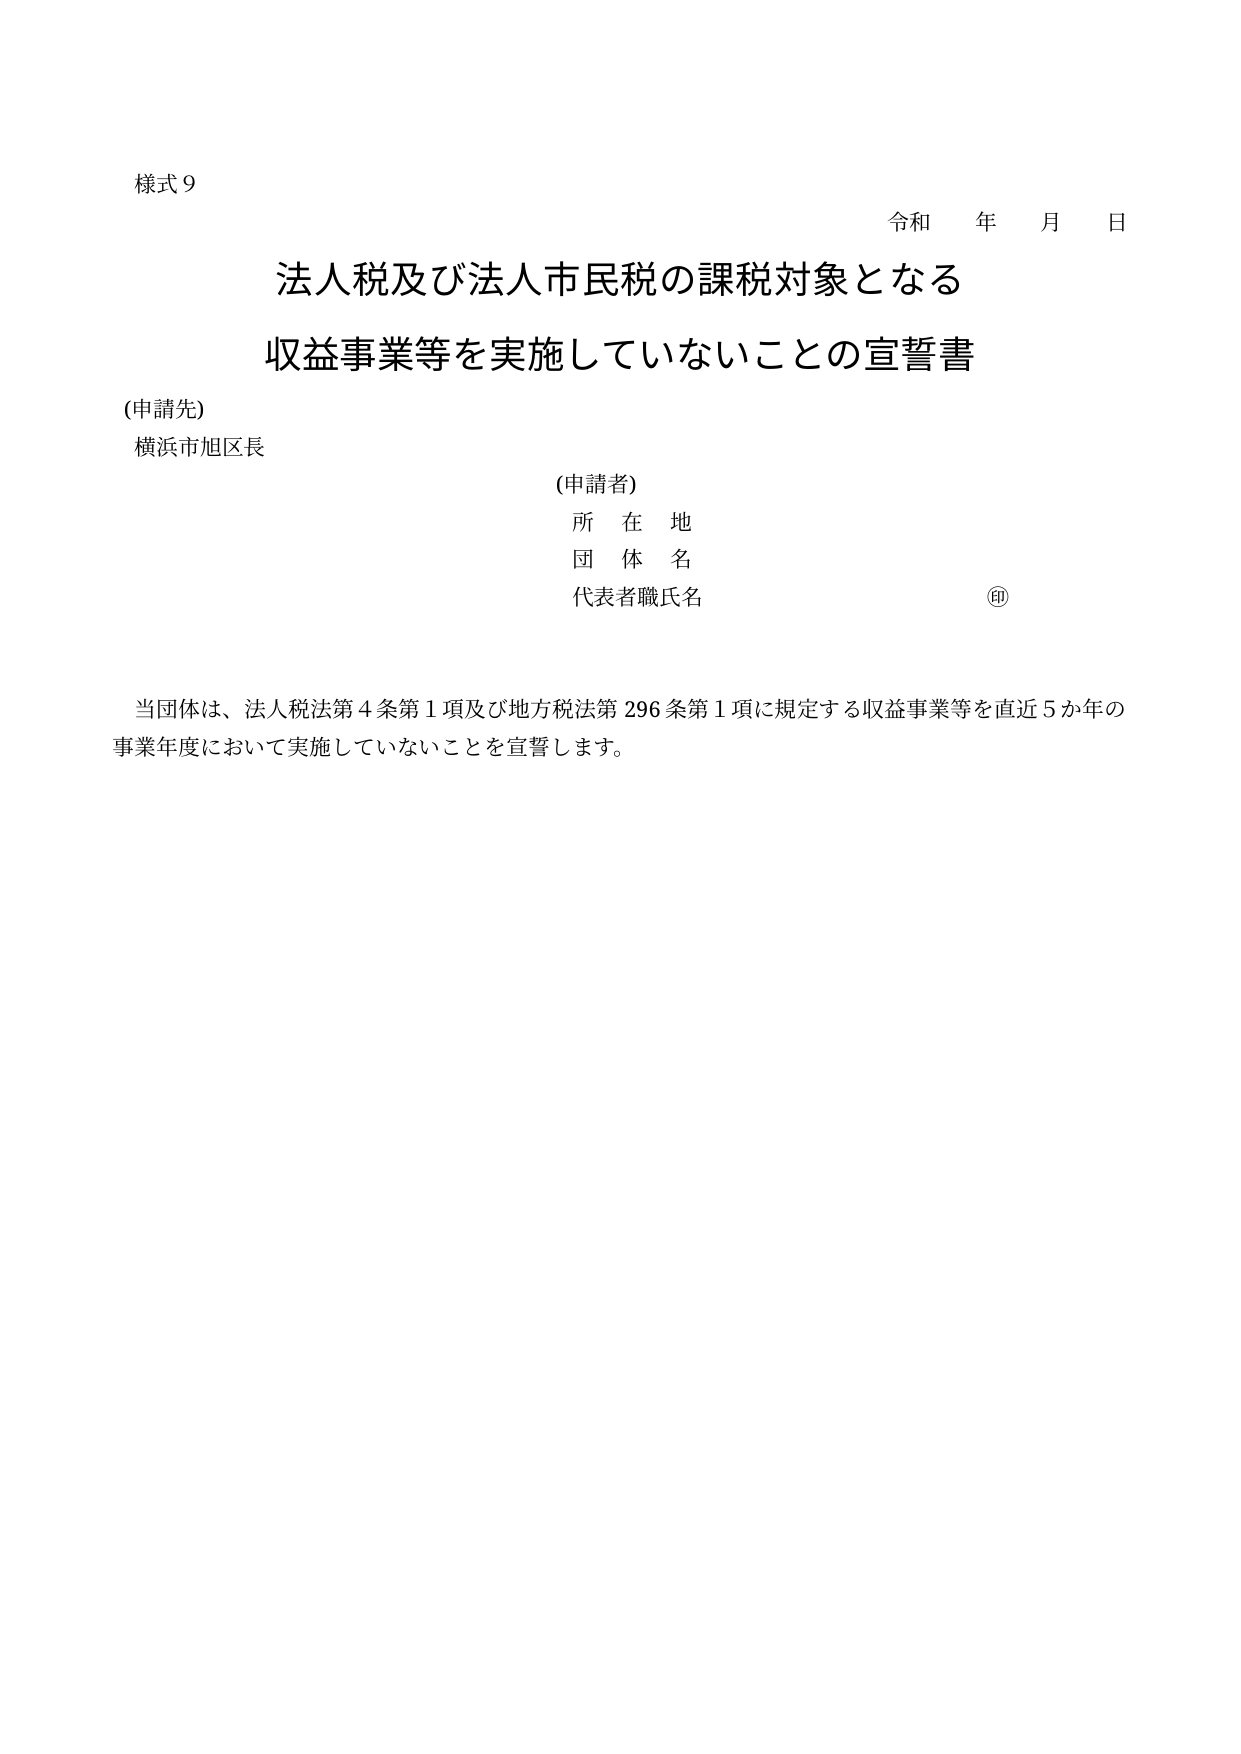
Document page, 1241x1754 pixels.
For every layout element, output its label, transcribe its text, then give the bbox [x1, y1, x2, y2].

text 所 在 地 [112, 502, 1128, 539]
text 収益事業等を実施していないことの宣誓書 [112, 314, 1128, 389]
text 令和 年 月 日 [112, 202, 1128, 239]
text 横浜市旭区長 [112, 427, 1128, 464]
text 代表者職氏名 ㊞ [112, 577, 1128, 614]
text 当団体は、法人税法第４条第１項及び地方税法第296条第１項に規定する収益事業等を直近５か年の事業年度において実施していないことを宣誓します。 [112, 689, 1128, 764]
text 団 体 名 [112, 539, 1128, 577]
text 法人税及び法人市民税の課税対象となる [112, 239, 1128, 314]
text 様式９ [112, 164, 1128, 202]
text (申請者) [112, 464, 1128, 502]
text (申請先) [112, 389, 1128, 427]
